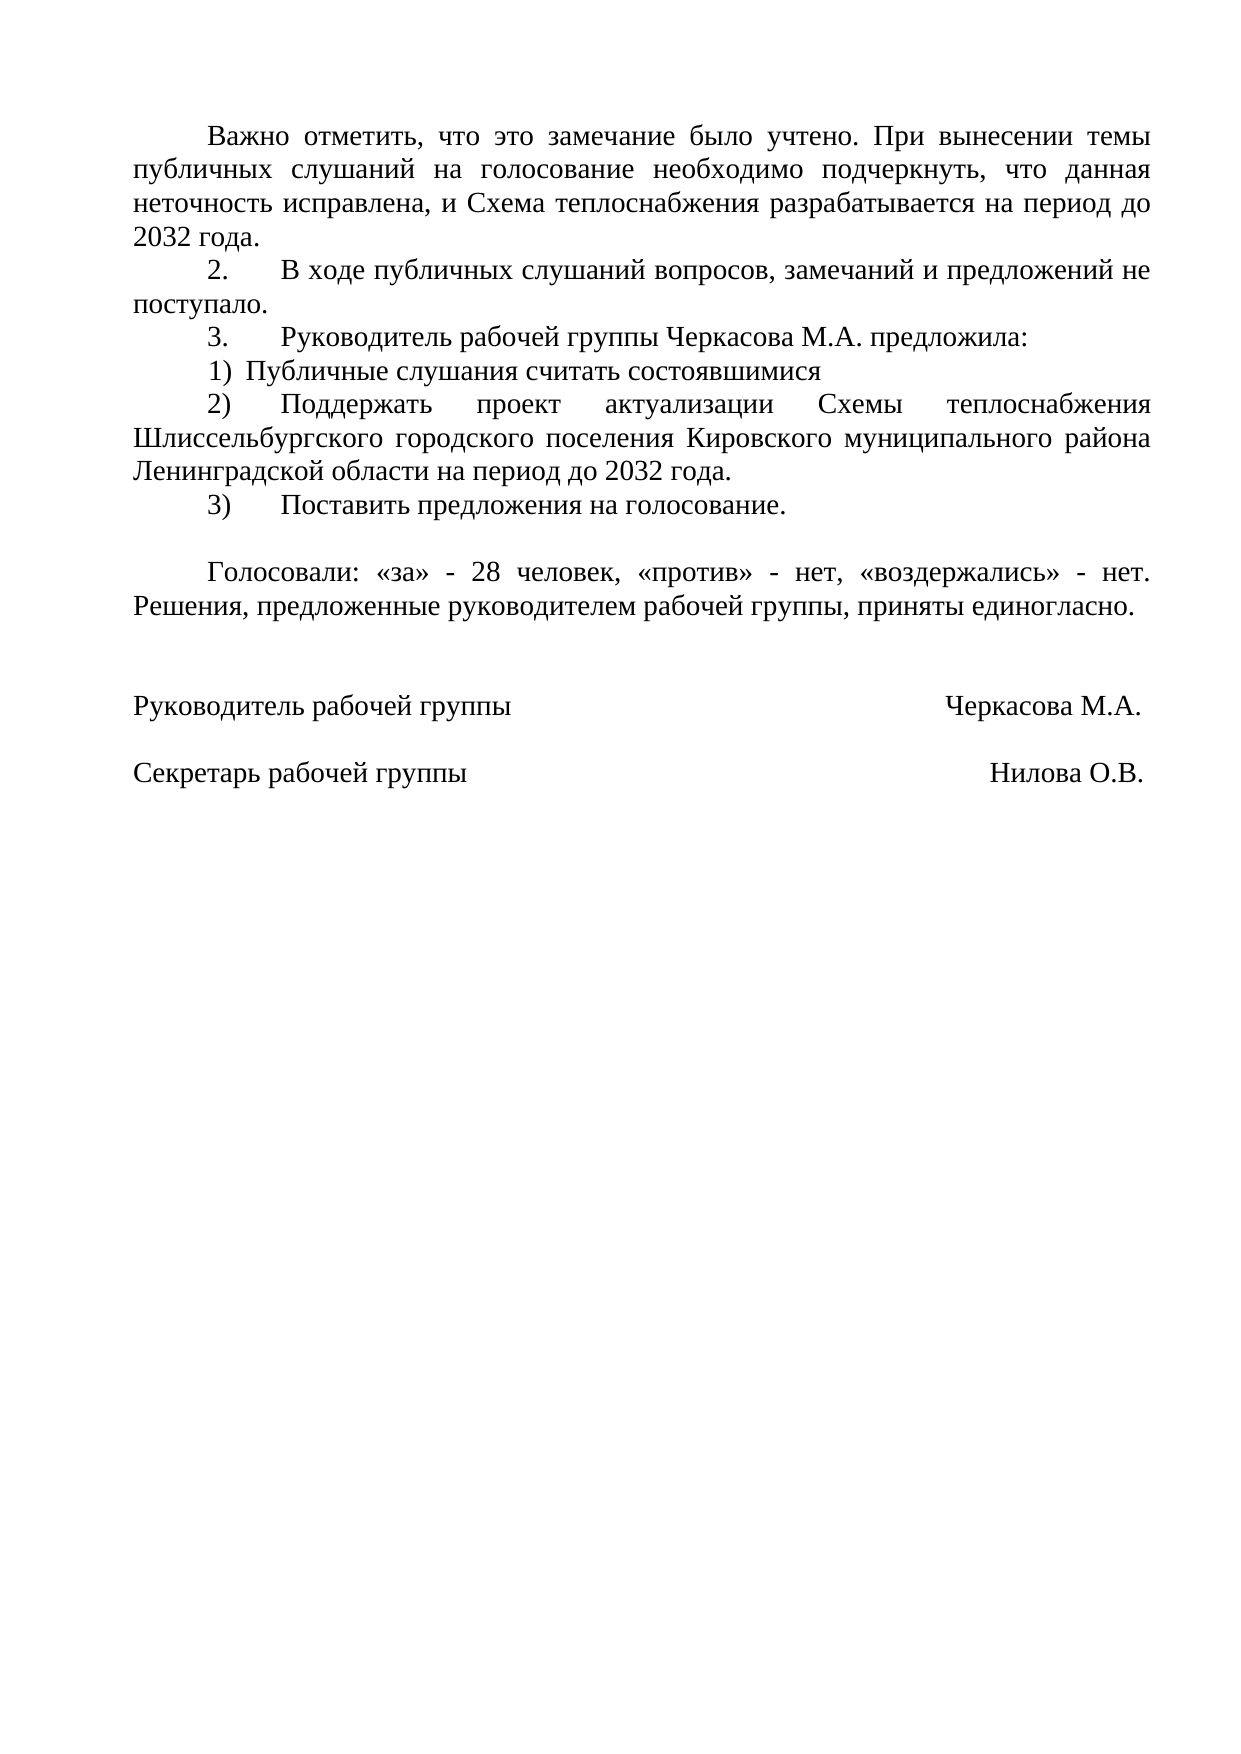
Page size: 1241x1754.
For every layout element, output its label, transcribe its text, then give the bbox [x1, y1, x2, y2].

list Поставить предложения на голосование. [133, 487, 1152, 521]
list В ходе публичных слушаний вопросов, замечаний и предложений не поступало. [133, 252, 1152, 319]
list Поддержать проект актуализации Схемы теплоснабжения Шлиссельбургского городского поселения Кировского муниципального района Ленинградской области на период до 2032 года. [133, 386, 1152, 487]
text Руководитель рабочей группы Черкасова М.А. [133, 688, 1152, 722]
text Секретарь рабочей группы Нилова О.В. [133, 755, 1152, 789]
list Голосовали: «за» - 28 человек, «против» - нет, «воздержались» - нет. Решения, предложенные руководителем рабочей группы, приняты единогласно. [133, 554, 1152, 621]
list Публичные слушания считать состоявшимися [208, 353, 1152, 386]
list Руководитель рабочей группы Черкасова М.А. предложила: [207, 319, 1152, 353]
list Важно отметить, что это замечание было учтено. При вынесении темы публичных слушаний на голосование необходимо подчеркнуть, что данная неточность исправлена, и Схема теплоснабжения разрабатывается на период до 2032 года. [133, 118, 1152, 252]
